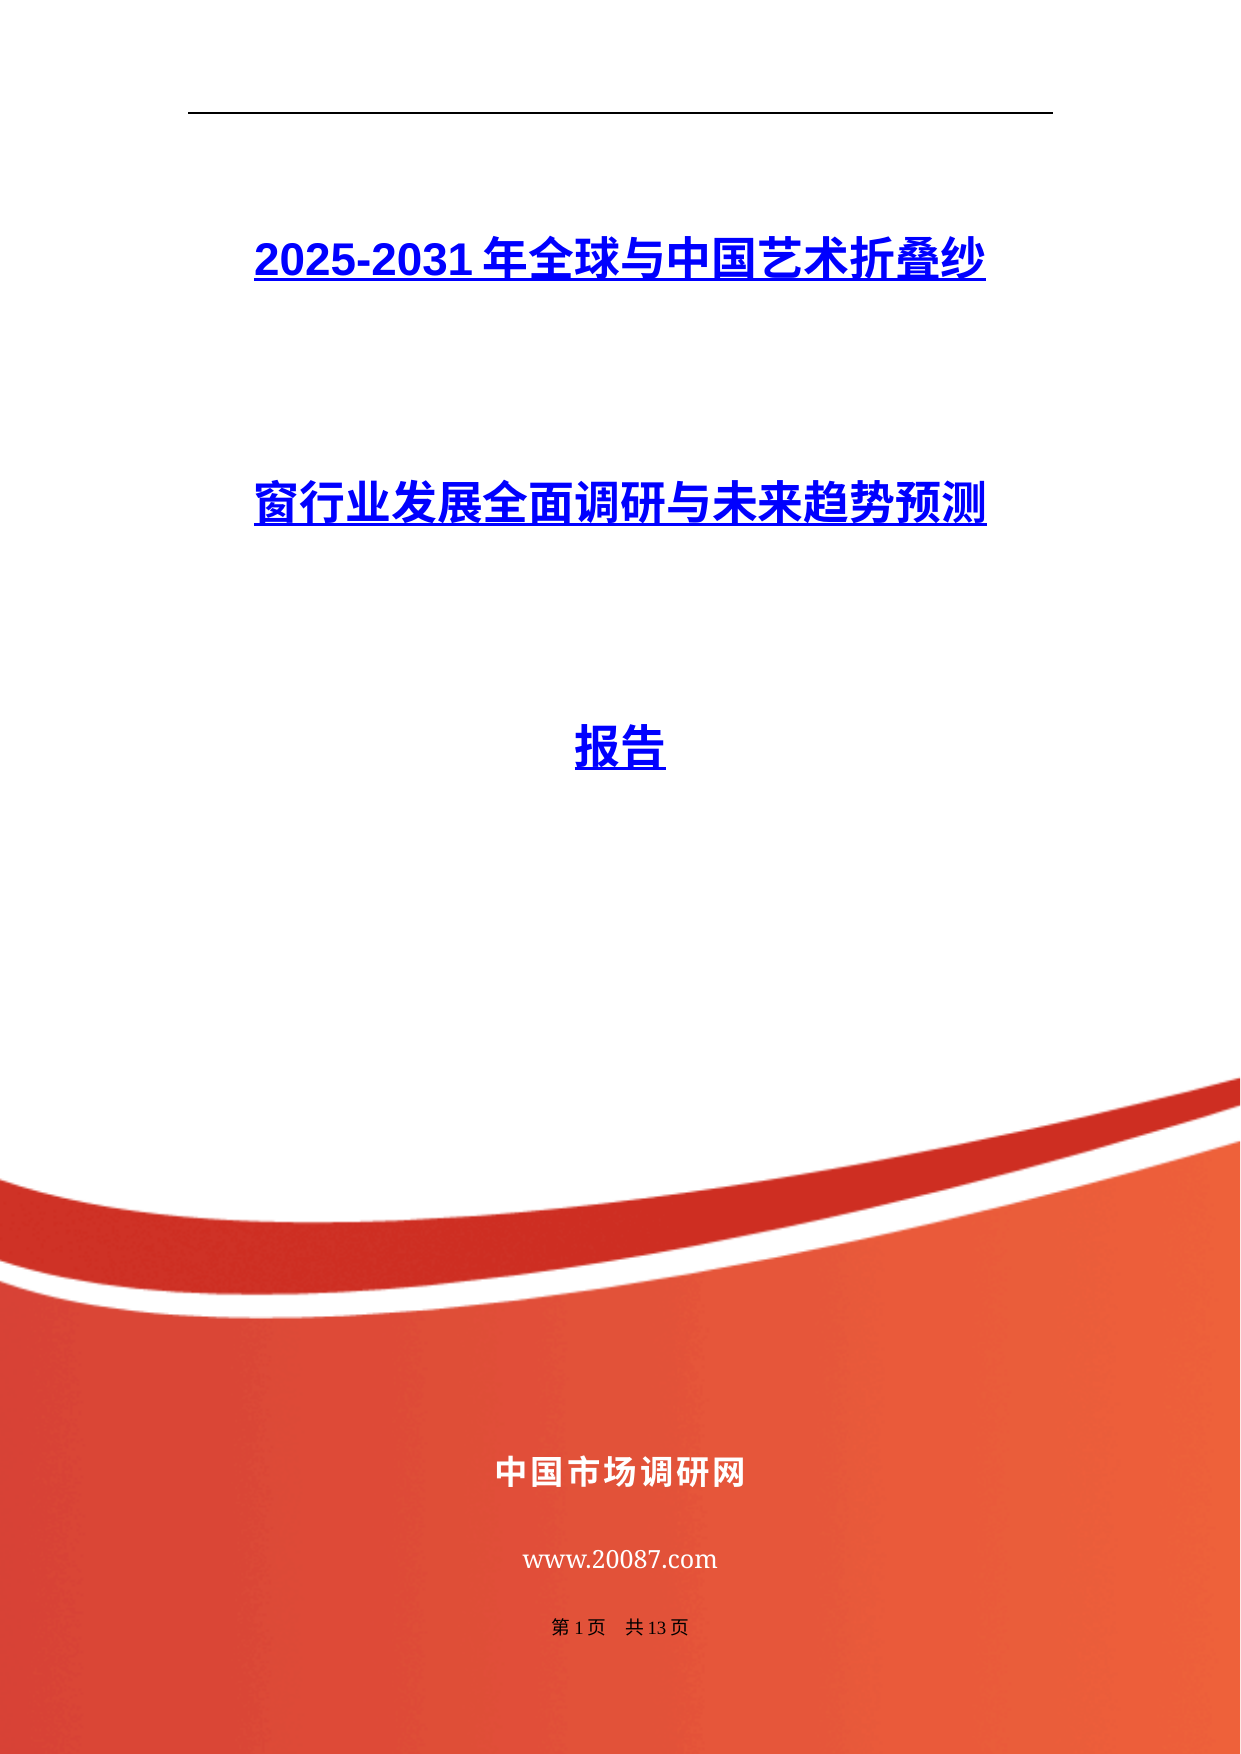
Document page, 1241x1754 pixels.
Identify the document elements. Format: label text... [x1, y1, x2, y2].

table_header 2025-2031年全球与中国艺术折叠纱窗行业发展全面调研与未来趋势预测报告 [188, 207, 1053, 871]
subtitle 中国市场调研网 [187, 1437, 1053, 1502]
text www.20087.com [187, 1526, 1053, 1591]
picture [0, 1006, 1241, 1754]
